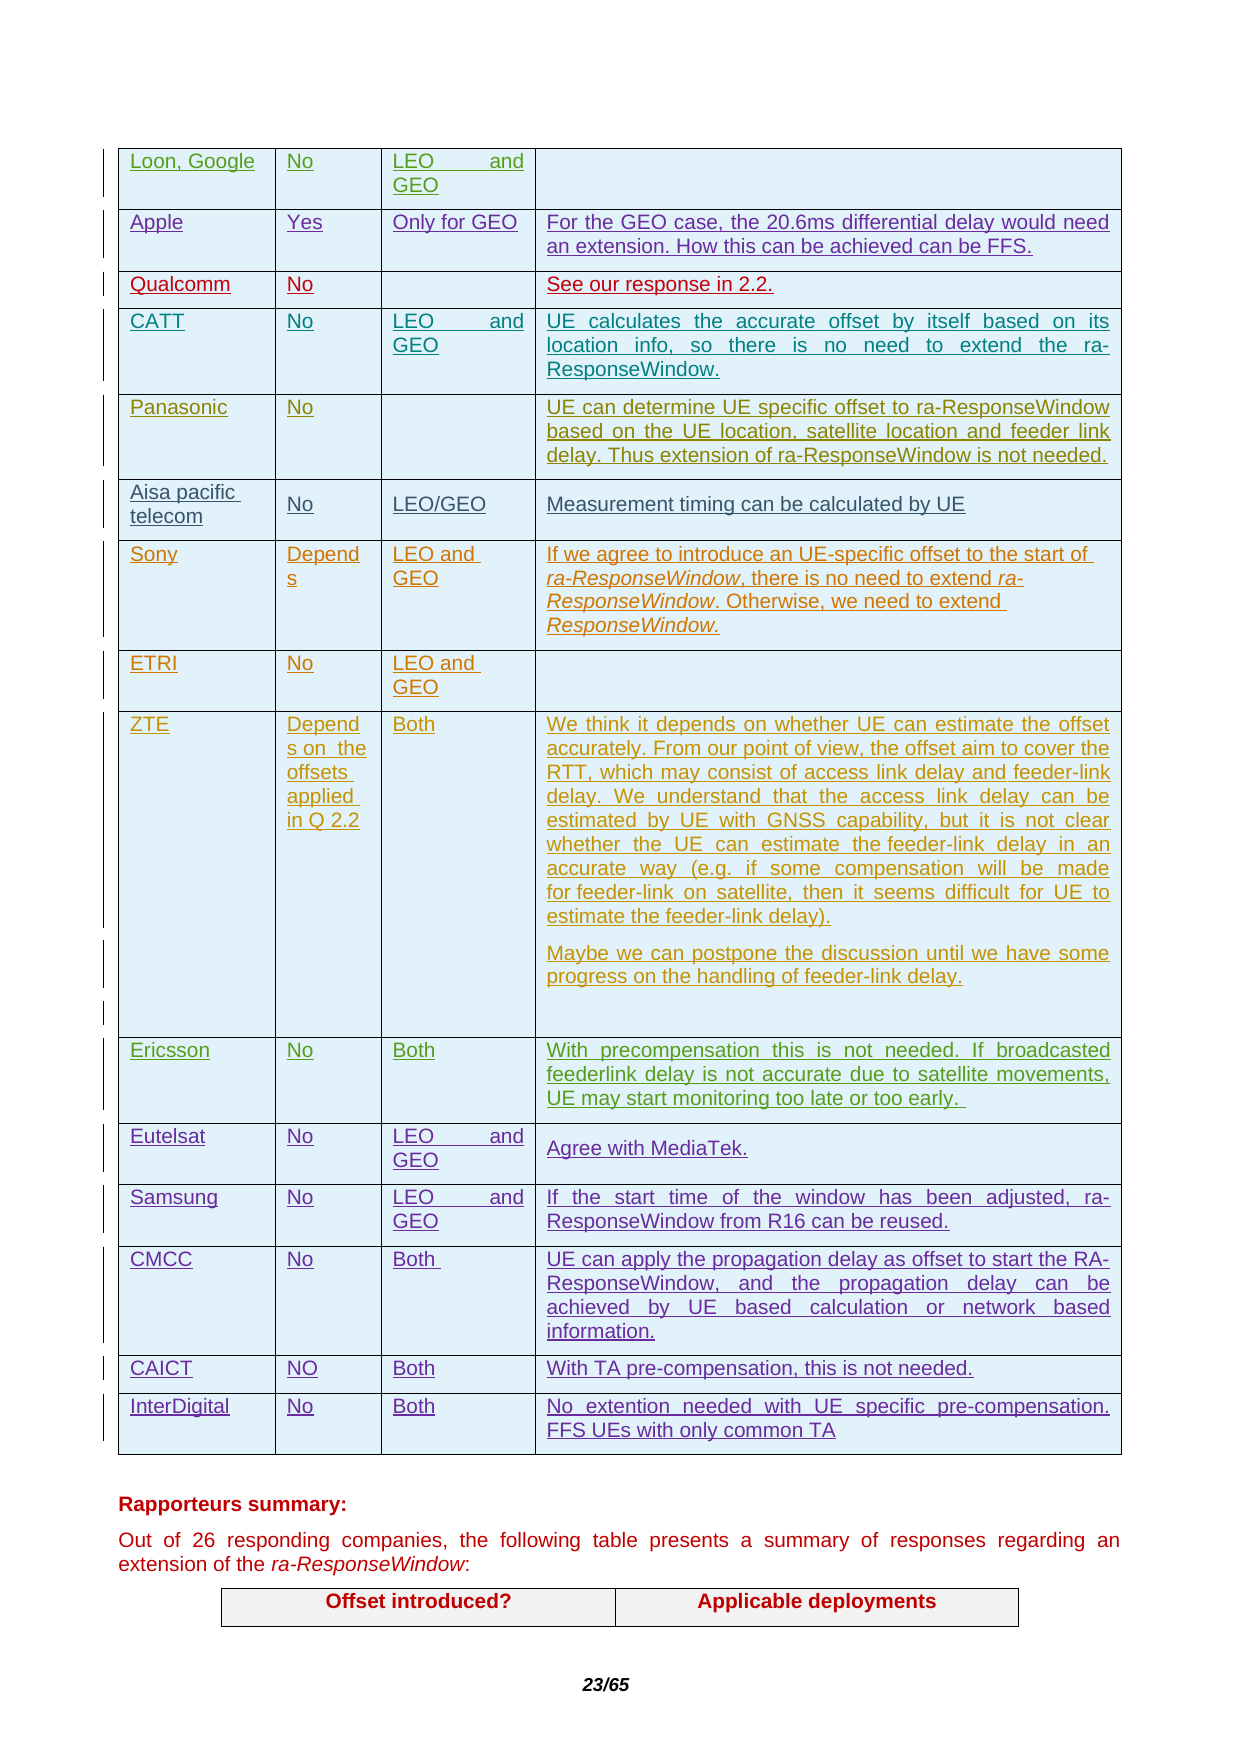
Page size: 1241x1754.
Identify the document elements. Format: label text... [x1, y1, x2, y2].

table_header Offset introduced? [222, 1589, 615, 1626]
text Out of 26 responding companies, the following table presents a summary of responses regarding an extension of the ra-ResponseWindow: [118, 1528, 1122, 1576]
table_header Applicable deployments [616, 1589, 1018, 1626]
text Rapporteurs summary: [118, 1491, 1122, 1515]
